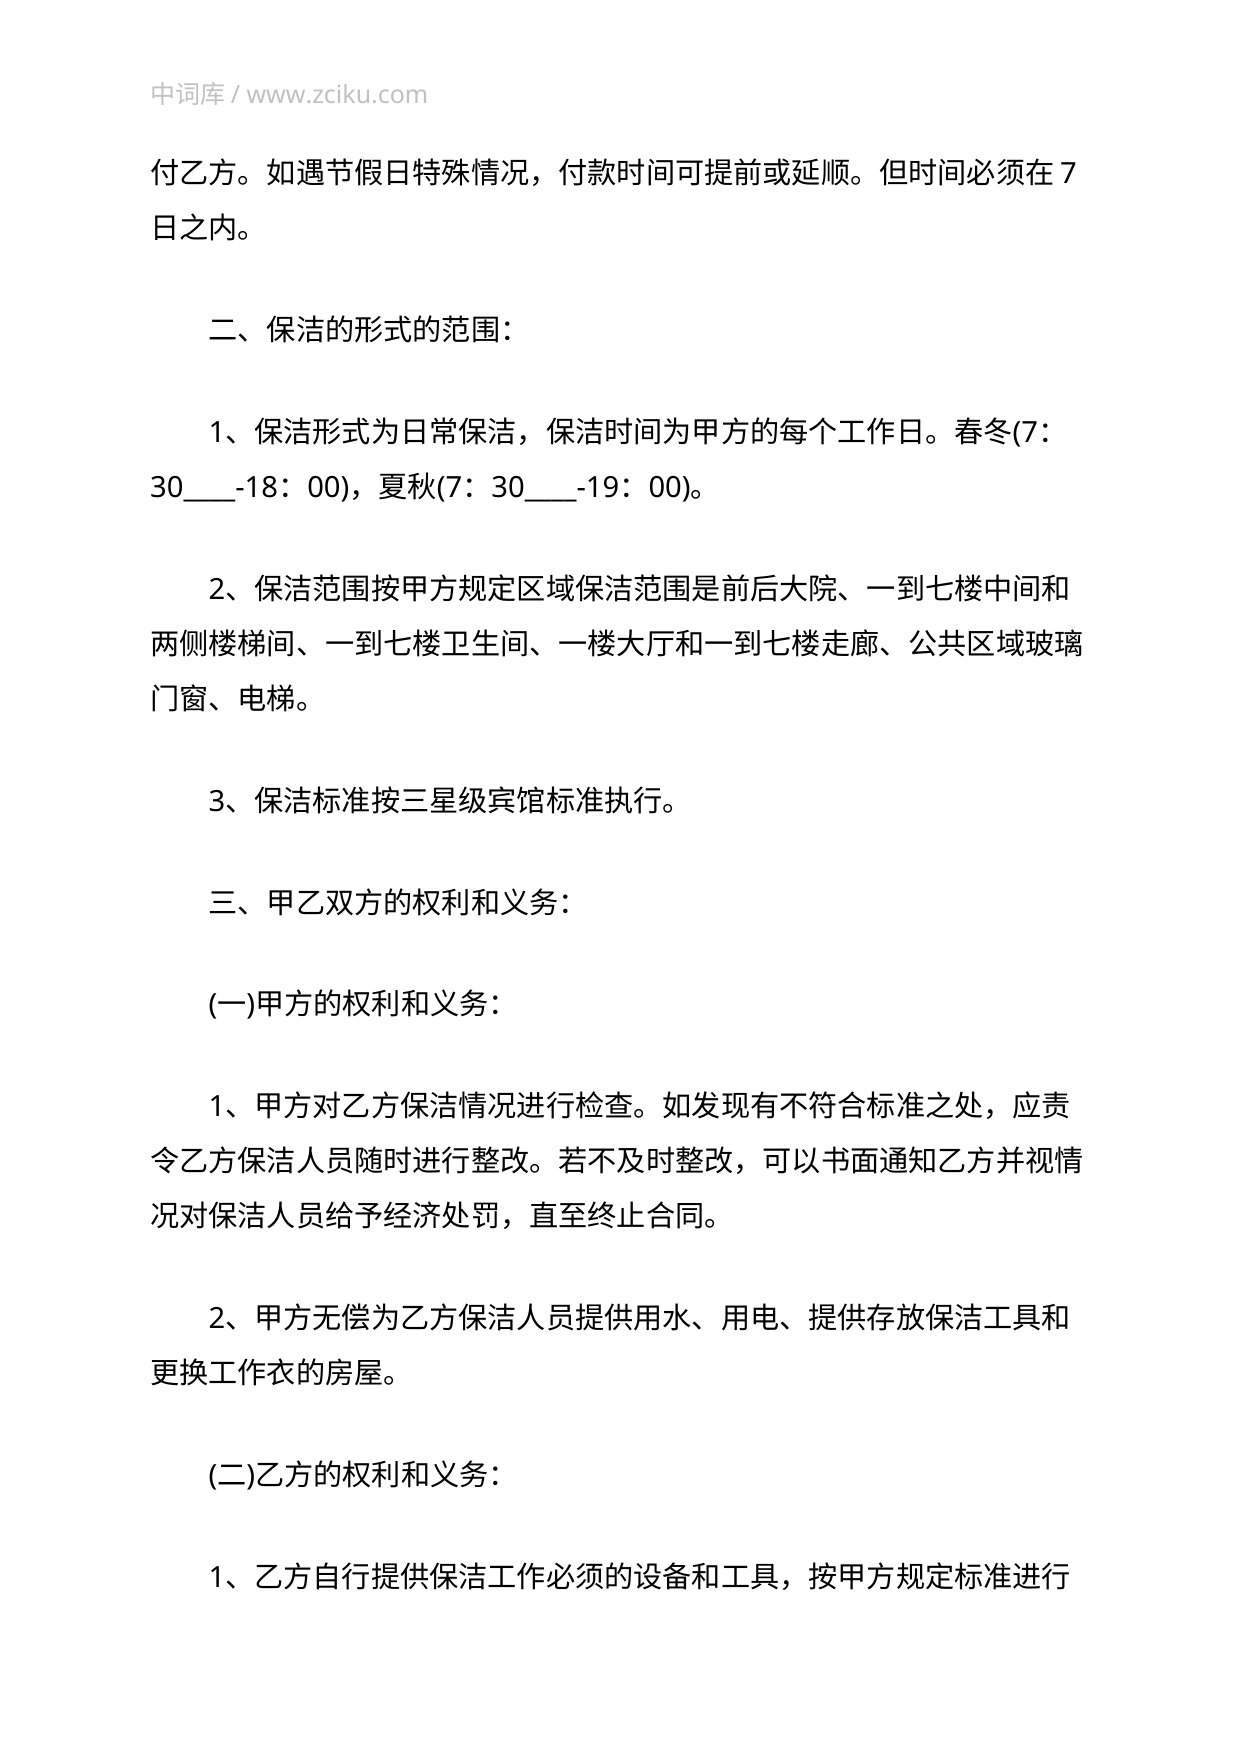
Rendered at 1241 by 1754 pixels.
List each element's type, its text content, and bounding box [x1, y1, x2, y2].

text 1、保洁形式为日常保洁，保洁时间为甲方的每个工作日。春冬(7：30____-18：00)，夏秋(7：30____-19：00)。 [150, 408, 1090, 506]
text 1、甲方对乙方保洁情况进行检查。如发现有不符合标准之处，应责令乙方保洁人员随时进行整改。若不及时整改，可以书面通知乙方并视情况对保洁人员给予经济处罚，直至终止合同。 [150, 1083, 1090, 1235]
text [150, 1553, 1090, 1596]
text 二、保洁的形式的范围： [150, 307, 1090, 349]
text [150, 150, 1090, 247]
text 2、甲方无偿为乙方保洁人员提供用水、用电、提供存放保洁工具和更换工作衣的房屋。 [150, 1294, 1090, 1392]
text 三、甲乙双方的权利和义务： [150, 879, 1090, 921]
text 2、保洁范围按甲方规定区域保洁范围是前后大院、一到七楼中间和两侧楼梯间、一到七楼卫生间、一楼大厅和一到七楼走廊、公共区域玻璃门窗、电梯。 [150, 566, 1090, 718]
text (一)甲方的权利和义务： [150, 981, 1090, 1023]
text 3、保洁标准按三星级宾馆标准执行。 [150, 777, 1090, 819]
text (二)乙方的权利和义务： [150, 1451, 1090, 1494]
